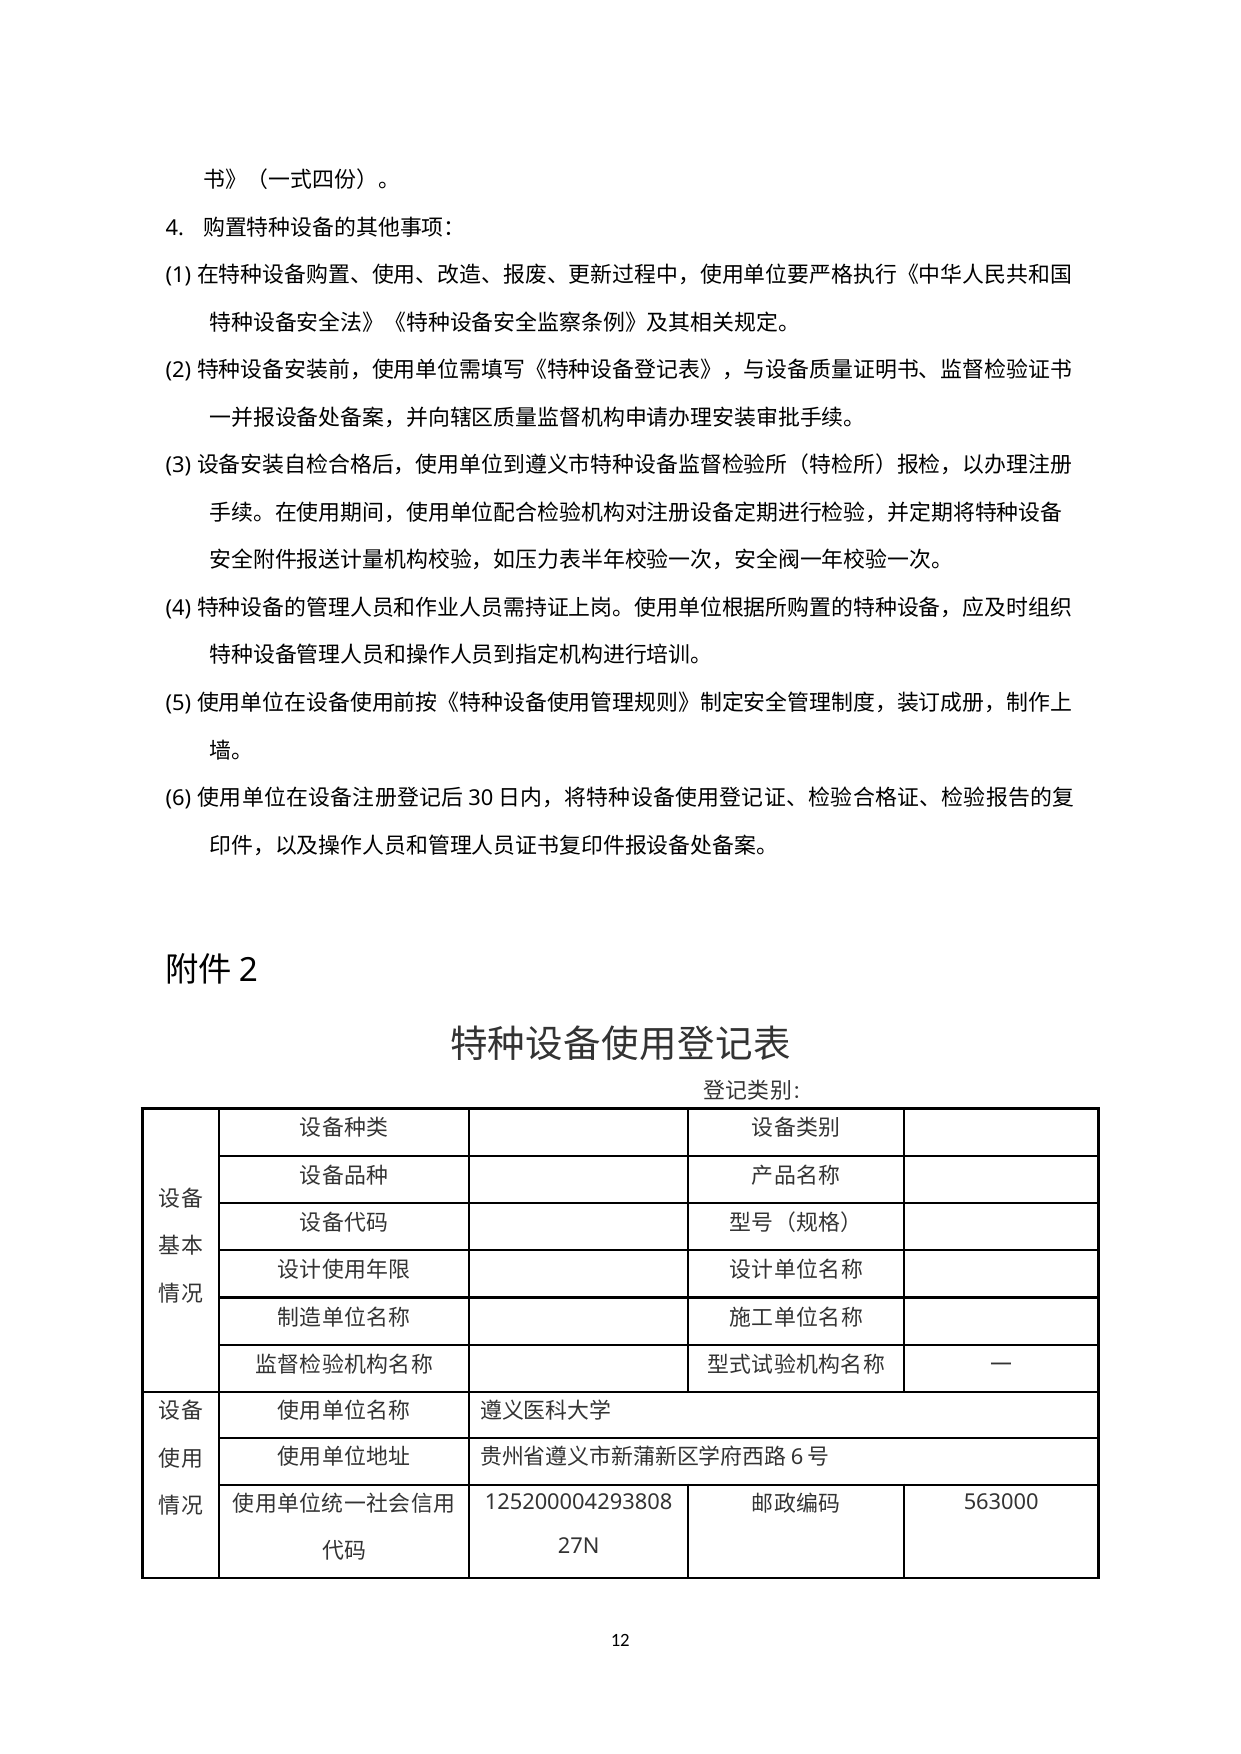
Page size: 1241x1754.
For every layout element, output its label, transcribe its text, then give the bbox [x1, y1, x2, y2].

table_cell 监督检验机构名称 [220, 1346, 468, 1391]
table_cell 设备代码 [220, 1204, 468, 1249]
text (1) 在特种设备购置、使用、改造、报废、更新过程中，使用单位要严格执行《中华人民共和国特种设备安全法》《特种设备安全监察条例》及其相关规定。 [165, 257, 1075, 336]
table_cell [470, 1299, 687, 1344]
table_cell 设备使用情况 [144, 1393, 218, 1577]
table_cell 设备品种 [220, 1157, 468, 1202]
text (6) 使用单位在设备注册登记后30日内，将特种设备使用登记证、检验合格证、检验报告的复印件，以及操作人员和管理人员证书复印件报设备处备案。 [165, 780, 1075, 859]
text (4) 特种设备的管理人员和作业人员需持证上岗。使用单位根据所购置的特种设备，应及时组织特种设备管理人员和操作人员到指定机构进行培训。 [165, 590, 1075, 669]
table_cell 型式试验机构名称 [689, 1346, 903, 1391]
text 登记类别： [165, 1066, 1075, 1107]
table_cell 制造单位名称 [220, 1299, 468, 1344]
table_header [905, 1110, 1097, 1154]
table_header [470, 1110, 687, 1154]
table_cell [905, 1157, 1097, 1202]
table_header 设备类别 [689, 1110, 903, 1154]
table_header 设备种类 [220, 1110, 468, 1154]
table_cell 使用单位统一社会信用代码 [220, 1486, 468, 1577]
text (5) 使用单位在设备使用前按《特种设备使用管理规则》制定安全管理制度，装订成册，制作上墙。 [165, 685, 1075, 764]
table_cell 遵义医科大学 [470, 1393, 1097, 1437]
table_header 设备基本情况 [144, 1110, 218, 1391]
table_cell 型号（规格） [689, 1204, 903, 1249]
table_cell 产品名称 [689, 1157, 903, 1202]
table_cell [470, 1204, 687, 1249]
table_cell 使用单位名称 [220, 1393, 468, 1437]
table_cell 12520000429380827N [470, 1486, 687, 1577]
table_cell 设计使用年限 [220, 1251, 468, 1296]
table_cell 贵州省遵义市新蒲新区学府西路6号 [470, 1439, 1097, 1483]
table_cell [470, 1346, 687, 1391]
table_cell [470, 1251, 687, 1296]
text (3) 设备安装自检合格后，使用单位到遵义市特种设备监督检验所（特检所）报检，以办理注册手续。在使用期间，使用单位配合检验机构对注册设备定期进行检验，并定期将特种设备安全附件报送计量机构校验，如压力表半年校验一次，安全阀一年校验一次。 [165, 447, 1075, 574]
table_cell 一 [905, 1346, 1097, 1391]
text (2) 特种设备安装前，使用单位需填写《特种设备登记表》，与设备质量证明书、监督检验证书一并报设备处备案，并向辖区质量监督机构申请办理安装审批手续。 [165, 352, 1075, 431]
table_cell 使用单位地址 [220, 1439, 468, 1483]
list 购置特种设备的其他事项： [165, 209, 1075, 241]
table_cell [905, 1204, 1097, 1249]
table_cell [905, 1251, 1097, 1296]
table_cell 邮政编码 [689, 1486, 903, 1577]
text 特种设备使用登记表 [165, 1024, 1075, 1066]
table_cell [470, 1157, 687, 1202]
table_cell 563000 [905, 1486, 1097, 1577]
text 附件2 [165, 935, 1075, 1000]
table_cell 设计单位名称 [689, 1251, 903, 1296]
table_cell [905, 1299, 1097, 1344]
table_cell 施工单位名称 [689, 1299, 903, 1344]
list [165, 162, 1075, 194]
